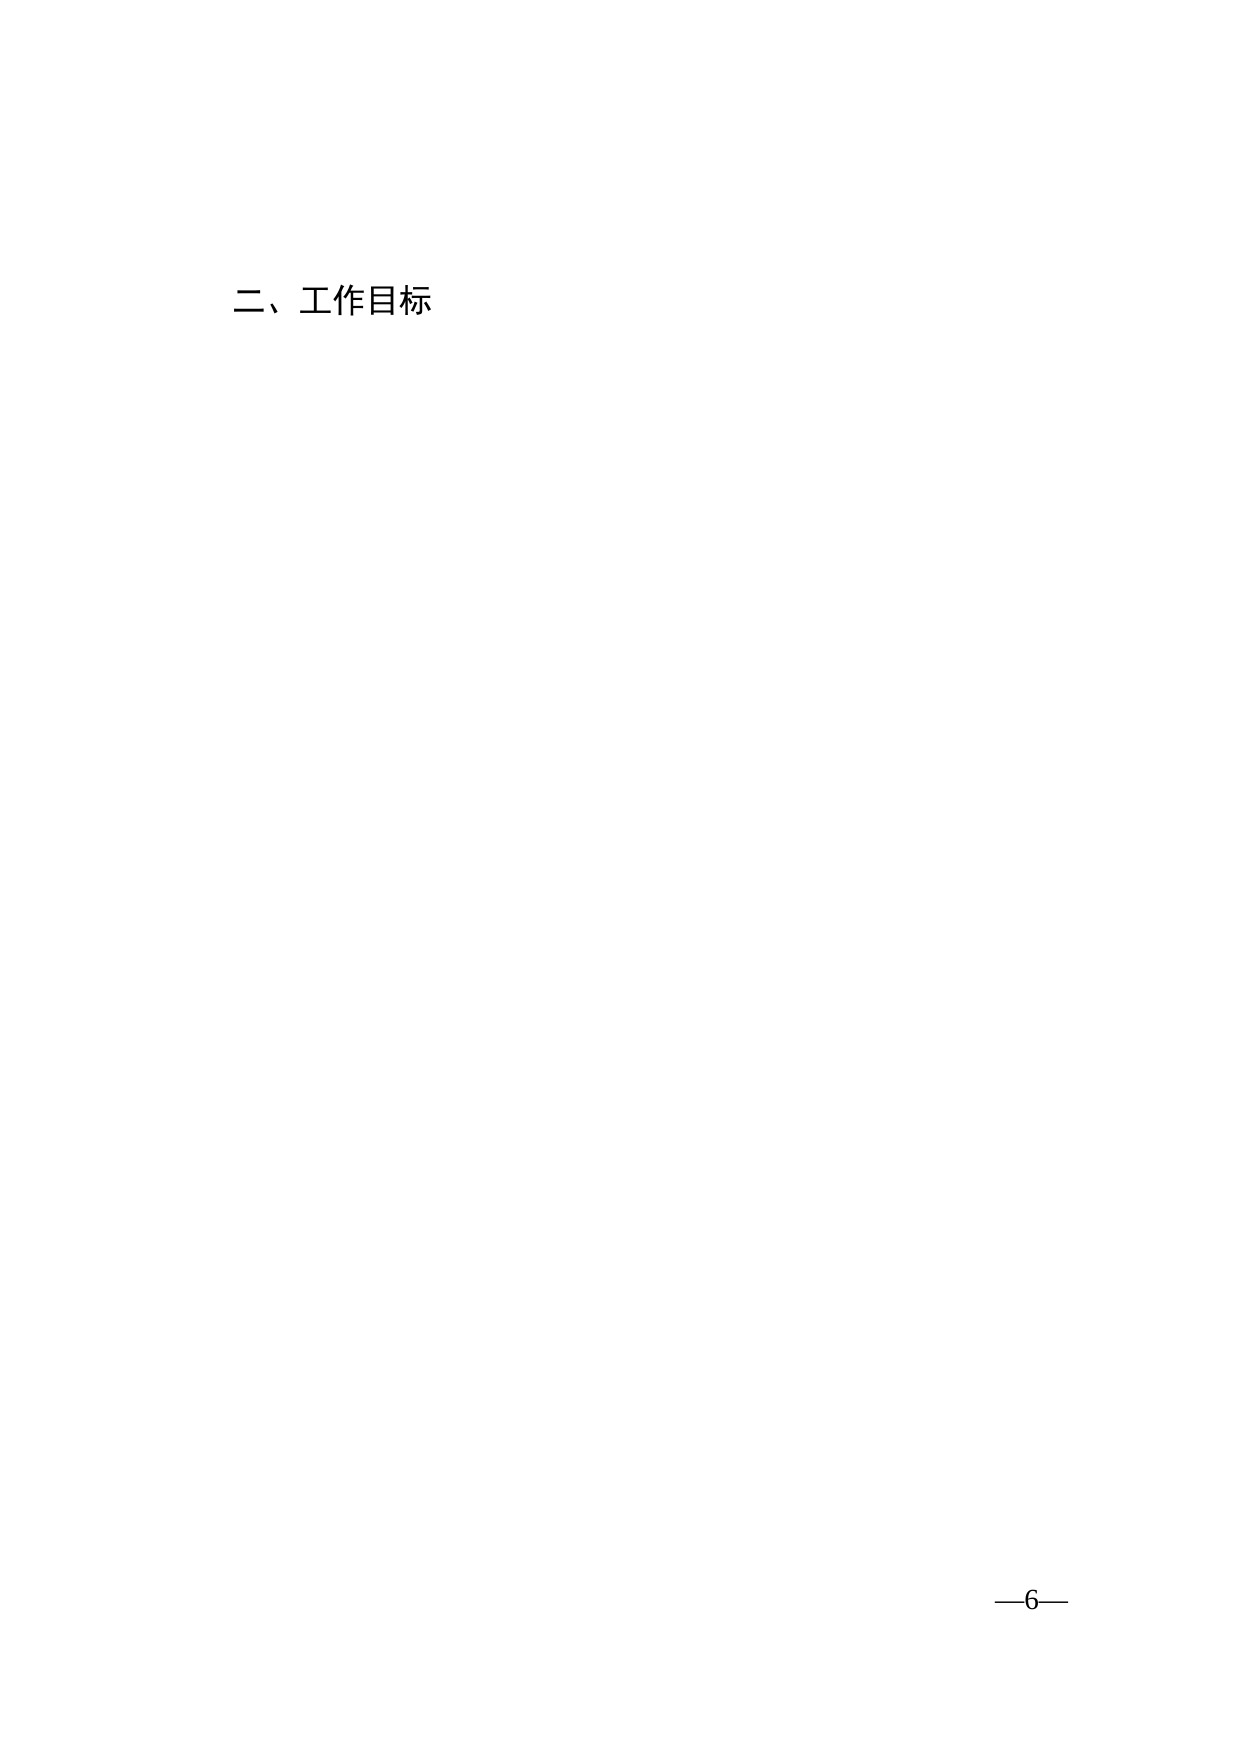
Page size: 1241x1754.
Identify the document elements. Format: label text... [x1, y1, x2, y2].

text 二、工作目标 [165, 265, 1087, 324]
